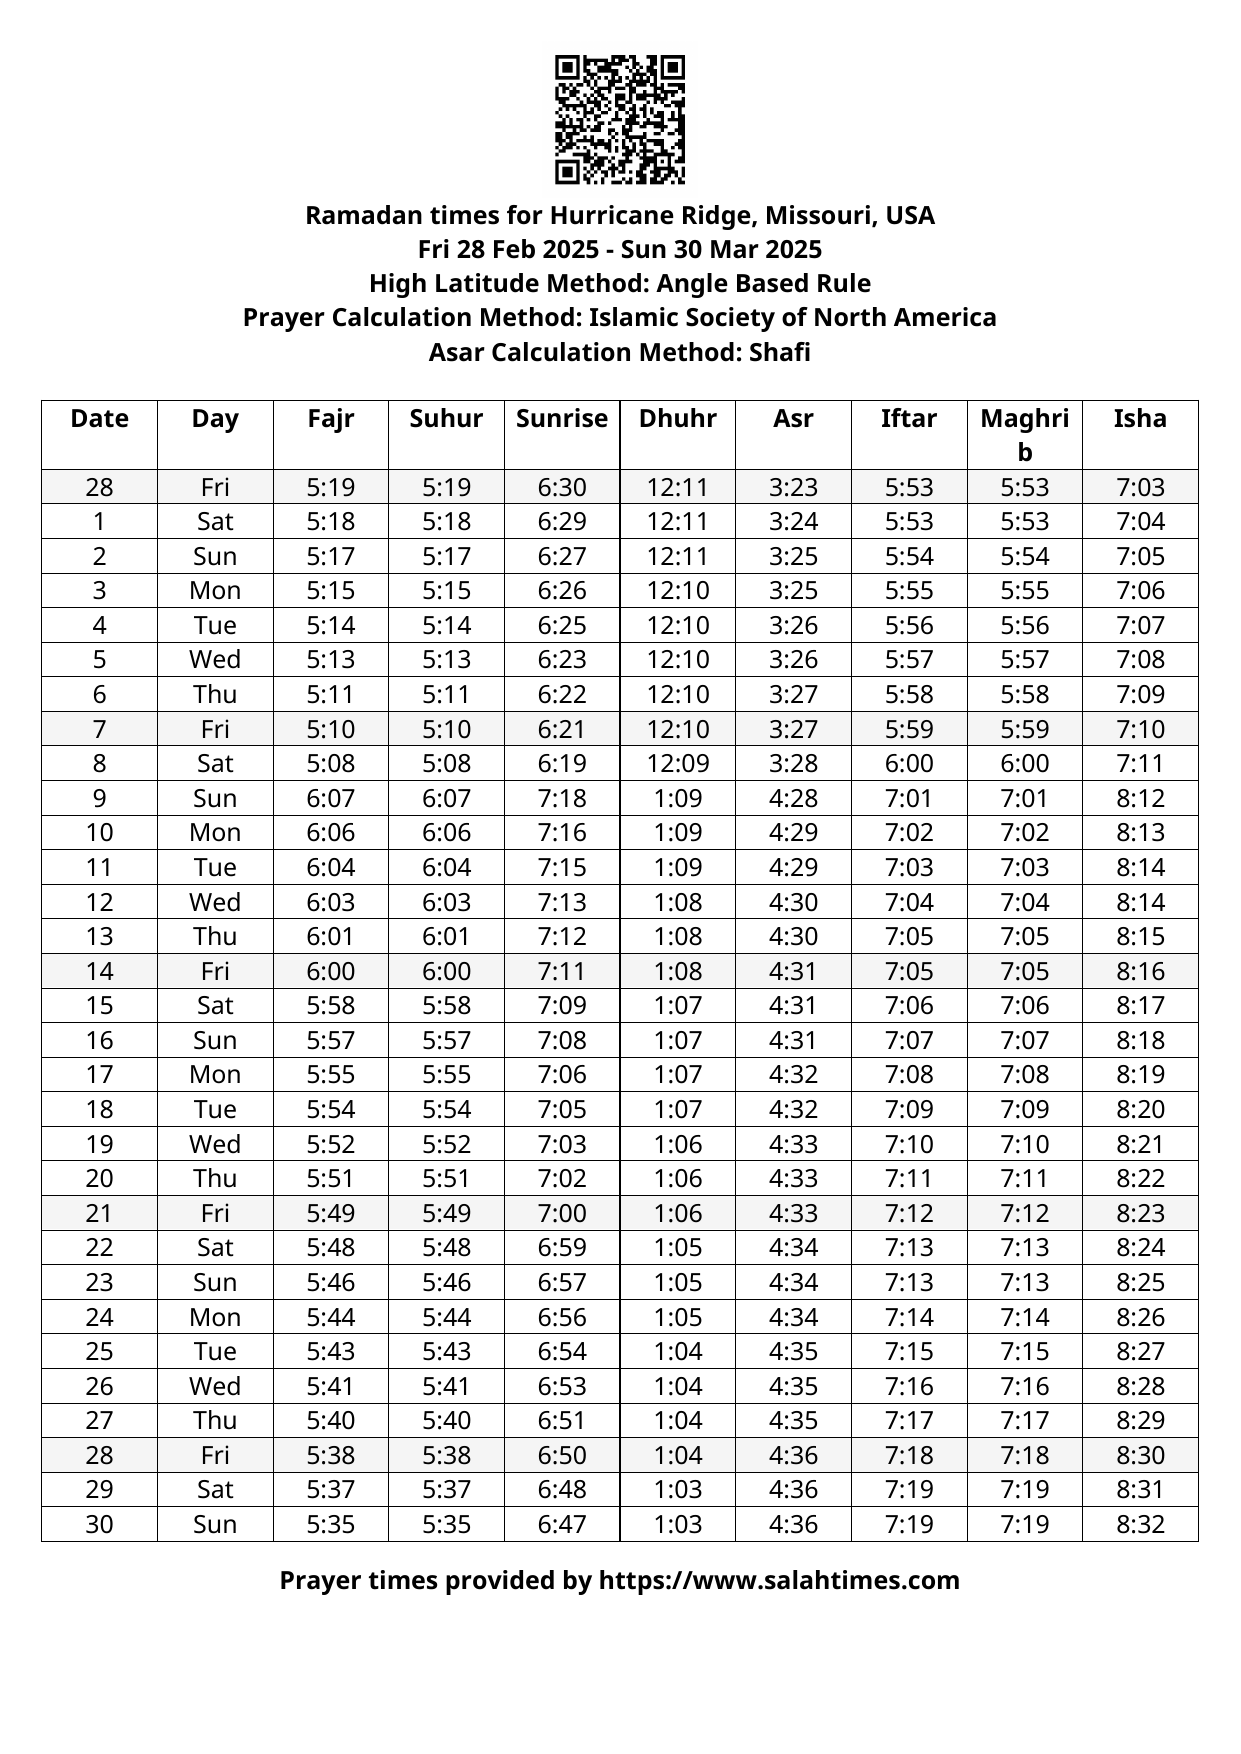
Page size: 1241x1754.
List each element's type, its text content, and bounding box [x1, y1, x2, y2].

table_cell 4:34 [736, 1231, 851, 1264]
table_cell Wed [158, 1369, 273, 1402]
table_cell Fri [158, 1438, 273, 1472]
text Prayer Calculation Method: Islamic Society of North America [42, 300, 1198, 334]
table_cell 5:52 [389, 1127, 504, 1160]
table_cell 7:18 [852, 1438, 967, 1472]
table_cell 8:16 [1083, 954, 1198, 987]
table_cell 4:36 [736, 1438, 851, 1472]
table_cell Fri [158, 712, 273, 745]
table_cell 7:13 [852, 1231, 967, 1264]
table_cell 7:11 [968, 1161, 1082, 1195]
table_cell 5:49 [389, 1196, 504, 1229]
table_cell 7:10 [968, 1127, 1082, 1160]
table_cell 5:51 [389, 1161, 504, 1195]
table_cell 6:57 [505, 1265, 619, 1299]
table_cell 5:55 [389, 1058, 504, 1091]
table_cell 6 [42, 677, 157, 711]
table_cell Sun [158, 539, 273, 572]
table_cell 12:10 [621, 643, 735, 676]
table_cell 6:06 [274, 816, 388, 849]
table_cell 7:19 [852, 1507, 967, 1541]
table_cell Mon [158, 816, 273, 849]
table_cell 7:07 [852, 1023, 967, 1057]
table_cell 7:13 [968, 1265, 1082, 1299]
table_cell 8 [42, 746, 157, 780]
table_cell 5:55 [274, 1058, 388, 1091]
table_cell 5:38 [274, 1438, 388, 1472]
table_cell 7:07 [1083, 608, 1198, 642]
table_cell 7:09 [852, 1092, 967, 1126]
table_cell 7:16 [968, 1369, 1082, 1402]
table_cell 16 [42, 1023, 157, 1057]
table_cell 26 [42, 1369, 157, 1402]
table_cell 7:09 [968, 1092, 1082, 1126]
table_cell 6:19 [505, 746, 619, 780]
table_cell 7:00 [505, 1196, 619, 1229]
table_cell 1:07 [621, 1058, 735, 1091]
table_cell 7:10 [1083, 712, 1198, 745]
table_cell 5:14 [274, 608, 388, 642]
table_cell 5:52 [274, 1127, 388, 1160]
table_cell 6:26 [505, 574, 619, 607]
table_cell 7:05 [968, 919, 1082, 953]
table_cell 7:09 [505, 989, 619, 1022]
table_cell 5:57 [968, 643, 1082, 676]
table_cell 7:17 [852, 1404, 967, 1437]
table_cell 7:15 [505, 850, 619, 884]
table_cell 5:58 [968, 677, 1082, 711]
table_cell 7:19 [968, 1507, 1082, 1541]
table_cell Tue [158, 1092, 273, 1126]
table_cell 6:00 [389, 954, 504, 987]
table_cell 6:03 [389, 885, 504, 918]
table_cell 12:10 [621, 574, 735, 607]
table_cell 5:43 [389, 1334, 504, 1368]
table_cell 7:02 [505, 1161, 619, 1195]
table_cell 9 [42, 781, 157, 814]
table_cell 5:53 [852, 504, 967, 538]
table_cell 3:23 [736, 470, 851, 503]
table_cell Sun [158, 1265, 273, 1299]
table_cell 5:57 [389, 1023, 504, 1057]
table_cell 29 [42, 1473, 157, 1506]
table_cell 6:27 [505, 539, 619, 572]
table_cell 5:56 [968, 608, 1082, 642]
table_cell 5:59 [852, 712, 967, 745]
table_cell 6:07 [389, 781, 504, 814]
table_cell Tue [158, 608, 273, 642]
table_cell Tue [158, 1334, 273, 1368]
table_cell 3:24 [736, 504, 851, 538]
table_header Date [42, 401, 157, 469]
text Ramadan times for Hurricane Ridge, Missouri, USA [42, 198, 1198, 232]
table_cell 8:12 [1083, 781, 1198, 814]
table_cell 5:17 [389, 539, 504, 572]
table_cell 8:31 [1083, 1473, 1198, 1506]
table_cell Tue [158, 850, 273, 884]
table_cell 7:03 [1083, 470, 1198, 503]
table_cell 6:29 [505, 504, 619, 538]
table_cell 7:08 [505, 1023, 619, 1057]
table_cell 7:18 [968, 1438, 1082, 1472]
table_header Dhuhr [621, 401, 735, 469]
table_header Sunrise [505, 401, 619, 469]
table_cell 5:59 [968, 712, 1082, 745]
table_cell 6:00 [968, 746, 1082, 780]
table_cell 3:27 [736, 712, 851, 745]
table_cell Wed [158, 885, 273, 918]
table_cell 5:19 [389, 470, 504, 503]
table_cell 4:33 [736, 1161, 851, 1195]
table_cell Wed [158, 643, 273, 676]
table_cell 5:08 [389, 746, 504, 780]
table_cell 6:21 [505, 712, 619, 745]
table_cell 4:35 [736, 1404, 851, 1437]
table_cell 12:11 [621, 504, 735, 538]
table_cell 3:26 [736, 643, 851, 676]
table_cell 1:07 [621, 1092, 735, 1126]
table_cell 12:09 [621, 746, 735, 780]
table_cell 5:54 [389, 1092, 504, 1126]
table_cell Sat [158, 989, 273, 1022]
table_cell 7:06 [852, 989, 967, 1022]
table_cell Fri [158, 470, 273, 503]
table_cell 3:25 [736, 574, 851, 607]
table_cell 6:30 [505, 470, 619, 503]
table_cell 7:02 [968, 816, 1082, 849]
table_cell 5:56 [852, 608, 967, 642]
table_cell 3:27 [736, 677, 851, 711]
table_cell 7:03 [968, 850, 1082, 884]
table_cell 6:25 [505, 608, 619, 642]
table_cell 8:14 [1083, 850, 1198, 884]
table_cell 5:38 [389, 1438, 504, 1472]
table_cell 5:14 [389, 608, 504, 642]
table_cell 1:04 [621, 1438, 735, 1472]
table_cell 3:28 [736, 746, 851, 780]
table_cell 5:41 [274, 1369, 388, 1402]
text Fri 28 Feb 2025 - Sun 30 Mar 2025 [42, 232, 1198, 266]
table_cell 13 [42, 919, 157, 953]
table_header Suhur [389, 401, 504, 469]
table_cell 7:09 [1083, 677, 1198, 711]
table_cell 6:00 [274, 954, 388, 987]
table_cell 1:08 [621, 954, 735, 987]
table_cell 4:30 [736, 919, 851, 953]
table_cell 4:36 [736, 1473, 851, 1506]
table_cell 12:10 [621, 608, 735, 642]
table_header Isha [1083, 401, 1198, 469]
table_cell 7:02 [852, 816, 967, 849]
table_cell 12 [42, 885, 157, 918]
table_cell 1:03 [621, 1507, 735, 1541]
table_cell 19 [42, 1127, 157, 1160]
table_cell 7:13 [505, 885, 619, 918]
table_cell Thu [158, 1161, 273, 1195]
table_cell 1:08 [621, 885, 735, 918]
table_cell 12:10 [621, 677, 735, 711]
table_cell 4:30 [736, 885, 851, 918]
table_cell 10 [42, 816, 157, 849]
table_cell Mon [158, 574, 273, 607]
table_cell 6:47 [505, 1507, 619, 1541]
table_cell 5:41 [389, 1369, 504, 1402]
table_cell 5:10 [274, 712, 388, 745]
table_cell 7:17 [968, 1404, 1082, 1437]
table_cell 3:25 [736, 539, 851, 572]
table_cell 5:08 [274, 746, 388, 780]
table_cell 5:44 [389, 1300, 504, 1333]
table_cell 5:40 [389, 1404, 504, 1437]
table_cell 7:08 [968, 1058, 1082, 1091]
table_cell Thu [158, 1404, 273, 1437]
table_cell 8:29 [1083, 1404, 1198, 1437]
table_cell 5:11 [389, 677, 504, 711]
table_cell Fri [158, 1196, 273, 1229]
table_cell 6:03 [274, 885, 388, 918]
table_cell Sat [158, 1473, 273, 1506]
table_cell 18 [42, 1092, 157, 1126]
table_cell 5:13 [389, 643, 504, 676]
table_cell 7 [42, 712, 157, 745]
table_cell 23 [42, 1265, 157, 1299]
table_cell 5:17 [274, 539, 388, 572]
table_cell 5:53 [968, 504, 1082, 538]
table_cell 7:03 [505, 1127, 619, 1160]
table_cell 8:32 [1083, 1507, 1198, 1541]
table_cell 5:37 [274, 1473, 388, 1506]
text Prayer times provided by https://www.salahtimes.com [42, 1563, 1198, 1597]
table_cell 8:23 [1083, 1196, 1198, 1229]
table_cell 22 [42, 1231, 157, 1264]
table_cell 7:14 [968, 1300, 1082, 1333]
table_cell 6:04 [274, 850, 388, 884]
table_cell 4:34 [736, 1300, 851, 1333]
table_cell 7:15 [852, 1334, 967, 1368]
table_cell 6:53 [505, 1369, 619, 1402]
table_cell 5:13 [274, 643, 388, 676]
table_cell 4:29 [736, 816, 851, 849]
table_cell 4:36 [736, 1507, 851, 1541]
table_cell 5:35 [389, 1507, 504, 1541]
table_cell 7:03 [852, 850, 967, 884]
table_cell 25 [42, 1334, 157, 1368]
table_cell 4:34 [736, 1265, 851, 1299]
table_cell 14 [42, 954, 157, 987]
table_cell Fri [158, 954, 273, 987]
table_cell 6:51 [505, 1404, 619, 1437]
table_cell 7:16 [852, 1369, 967, 1402]
table_cell 5:53 [852, 470, 967, 503]
table_cell 5:48 [389, 1231, 504, 1264]
table_cell 1:07 [621, 1023, 735, 1057]
table_cell 4:28 [736, 781, 851, 814]
table_cell Mon [158, 1300, 273, 1333]
table_cell 4 [42, 608, 157, 642]
table_cell 1:09 [621, 816, 735, 849]
table_cell Thu [158, 677, 273, 711]
table_cell 5:57 [274, 1023, 388, 1057]
table_cell 7:13 [968, 1231, 1082, 1264]
table_cell 5:37 [389, 1473, 504, 1506]
table_cell 7:18 [505, 781, 619, 814]
table_cell 21 [42, 1196, 157, 1229]
table_cell 5:58 [389, 989, 504, 1022]
table_cell 8:18 [1083, 1023, 1198, 1057]
table_cell 8:27 [1083, 1334, 1198, 1368]
table_cell 8:19 [1083, 1058, 1198, 1091]
table_cell 5:54 [852, 539, 967, 572]
table_cell 7:11 [505, 954, 619, 987]
table_cell 7:11 [1083, 746, 1198, 780]
table_cell 27 [42, 1404, 157, 1437]
table_cell 1:05 [621, 1300, 735, 1333]
table_cell 17 [42, 1058, 157, 1091]
table_cell 5:53 [968, 470, 1082, 503]
table_cell 24 [42, 1300, 157, 1333]
table_cell Sat [158, 504, 273, 538]
table_cell 5:46 [389, 1265, 504, 1299]
table_cell 4:31 [736, 989, 851, 1022]
table_cell Mon [158, 1058, 273, 1091]
table_cell 7:04 [852, 885, 967, 918]
table_cell 1:09 [621, 781, 735, 814]
table_cell 12:10 [621, 712, 735, 745]
table_cell 7:05 [505, 1092, 619, 1126]
table_cell 5:54 [274, 1092, 388, 1126]
table_header Fajr [274, 401, 388, 469]
table_cell 5:48 [274, 1231, 388, 1264]
table_cell Sat [158, 1231, 273, 1264]
table_cell 5:55 [968, 574, 1082, 607]
table_cell 6:54 [505, 1334, 619, 1368]
table_cell 6:04 [389, 850, 504, 884]
table_cell 5:19 [274, 470, 388, 503]
table_cell 8:21 [1083, 1127, 1198, 1160]
table_cell 6:50 [505, 1438, 619, 1472]
table_cell 15 [42, 989, 157, 1022]
table_cell 7:04 [1083, 504, 1198, 538]
table_cell 1:06 [621, 1196, 735, 1229]
table_cell 1:06 [621, 1161, 735, 1195]
table_cell 5:57 [852, 643, 967, 676]
table_cell 5:54 [968, 539, 1082, 572]
table_cell 8:26 [1083, 1300, 1198, 1333]
table_cell 6:48 [505, 1473, 619, 1506]
table_cell 5:44 [274, 1300, 388, 1333]
table_cell 8:20 [1083, 1092, 1198, 1126]
table_cell 7:15 [968, 1334, 1082, 1368]
table_cell 4:35 [736, 1334, 851, 1368]
table_cell 6:01 [274, 919, 388, 953]
table_cell 12:11 [621, 470, 735, 503]
table_header Day [158, 401, 273, 469]
table_cell 8:28 [1083, 1369, 1198, 1402]
text Asar Calculation Method: Shafi [42, 334, 1198, 368]
table_cell 5:35 [274, 1507, 388, 1541]
table_cell 1:07 [621, 989, 735, 1022]
table_cell 6:59 [505, 1231, 619, 1264]
table_cell 5:40 [274, 1404, 388, 1437]
table_cell 7:19 [968, 1473, 1082, 1506]
table_cell 3 [42, 574, 157, 607]
table_cell 12:11 [621, 539, 735, 572]
table_cell 5:43 [274, 1334, 388, 1368]
table_cell 5:49 [274, 1196, 388, 1229]
table_cell Sat [158, 746, 273, 780]
table_cell 7:06 [505, 1058, 619, 1091]
table_cell 6:07 [274, 781, 388, 814]
table_cell 5:10 [389, 712, 504, 745]
table_cell 6:22 [505, 677, 619, 711]
table_cell Sun [158, 1507, 273, 1541]
table_cell 4:31 [736, 1023, 851, 1057]
table_cell 1:05 [621, 1231, 735, 1264]
table_cell 5:46 [274, 1265, 388, 1299]
table_cell 1:09 [621, 850, 735, 884]
table_cell 7:12 [968, 1196, 1082, 1229]
table_cell 8:25 [1083, 1265, 1198, 1299]
table_cell 7:06 [968, 989, 1082, 1022]
table_cell 5:15 [389, 574, 504, 607]
table_cell 7:07 [968, 1023, 1082, 1057]
table_header Iftar [852, 401, 967, 469]
table_cell Sun [158, 1023, 273, 1057]
table_cell 28 [42, 1438, 157, 1472]
table_cell 7:10 [852, 1127, 967, 1160]
table_cell 7:05 [968, 954, 1082, 987]
table_cell 1:05 [621, 1265, 735, 1299]
table_cell 5:15 [274, 574, 388, 607]
table_cell 4:32 [736, 1092, 851, 1126]
table_cell 7:06 [1083, 574, 1198, 607]
table_cell 8:17 [1083, 989, 1198, 1022]
picture [542, 41, 699, 198]
table_cell 1:04 [621, 1369, 735, 1402]
text High Latitude Method: Angle Based Rule [42, 266, 1198, 300]
table_cell 6:00 [852, 746, 967, 780]
table_cell 4:33 [736, 1127, 851, 1160]
table_cell 7:01 [852, 781, 967, 814]
table_cell 4:29 [736, 850, 851, 884]
table_header Asr [736, 401, 851, 469]
table_cell 6:01 [389, 919, 504, 953]
table_cell 8:22 [1083, 1161, 1198, 1195]
table_cell 8:30 [1083, 1438, 1198, 1472]
table_cell 7:05 [852, 919, 967, 953]
table_cell 28 [42, 470, 157, 503]
table_cell 4:31 [736, 954, 851, 987]
table_cell 7:11 [852, 1161, 967, 1195]
table_cell 1:04 [621, 1404, 735, 1437]
table_cell 7:12 [505, 919, 619, 953]
table_cell 7:08 [1083, 643, 1198, 676]
table_cell 5:18 [389, 504, 504, 538]
table_cell 5:11 [274, 677, 388, 711]
table_cell 2 [42, 539, 157, 572]
table_cell 5 [42, 643, 157, 676]
table_cell 5:55 [852, 574, 967, 607]
table_cell 20 [42, 1161, 157, 1195]
table_cell 5:18 [274, 504, 388, 538]
table_cell 8:15 [1083, 919, 1198, 953]
table_cell 5:58 [274, 989, 388, 1022]
table_cell 1:08 [621, 919, 735, 953]
table_cell 4:35 [736, 1369, 851, 1402]
table_cell 7:05 [852, 954, 967, 987]
table_cell 1:03 [621, 1473, 735, 1506]
table_cell 5:51 [274, 1161, 388, 1195]
table_cell 7:16 [505, 816, 619, 849]
table_cell 8:13 [1083, 816, 1198, 849]
table_cell 6:56 [505, 1300, 619, 1333]
table_header Maghrib [968, 401, 1082, 469]
table_cell 8:14 [1083, 885, 1198, 918]
table_cell Thu [158, 919, 273, 953]
table_cell 4:32 [736, 1058, 851, 1091]
table_cell 6:06 [389, 816, 504, 849]
table_cell 1 [42, 504, 157, 538]
table_cell 8:24 [1083, 1231, 1198, 1264]
table_cell Wed [158, 1127, 273, 1160]
table_cell 7:05 [1083, 539, 1198, 572]
table_cell 3:26 [736, 608, 851, 642]
table_cell 7:08 [852, 1058, 967, 1091]
table_cell 7:14 [852, 1300, 967, 1333]
table_cell 7:13 [852, 1265, 967, 1299]
table_cell Sun [158, 781, 273, 814]
table_cell 7:04 [968, 885, 1082, 918]
table_cell 6:23 [505, 643, 619, 676]
table_cell 11 [42, 850, 157, 884]
table_cell 1:06 [621, 1127, 735, 1160]
table_cell 1:04 [621, 1334, 735, 1368]
table_cell 7:12 [852, 1196, 967, 1229]
table_cell 7:19 [852, 1473, 967, 1506]
table_cell 5:58 [852, 677, 967, 711]
table_cell 7:01 [968, 781, 1082, 814]
table_cell 4:33 [736, 1196, 851, 1229]
table_cell 30 [42, 1507, 157, 1541]
